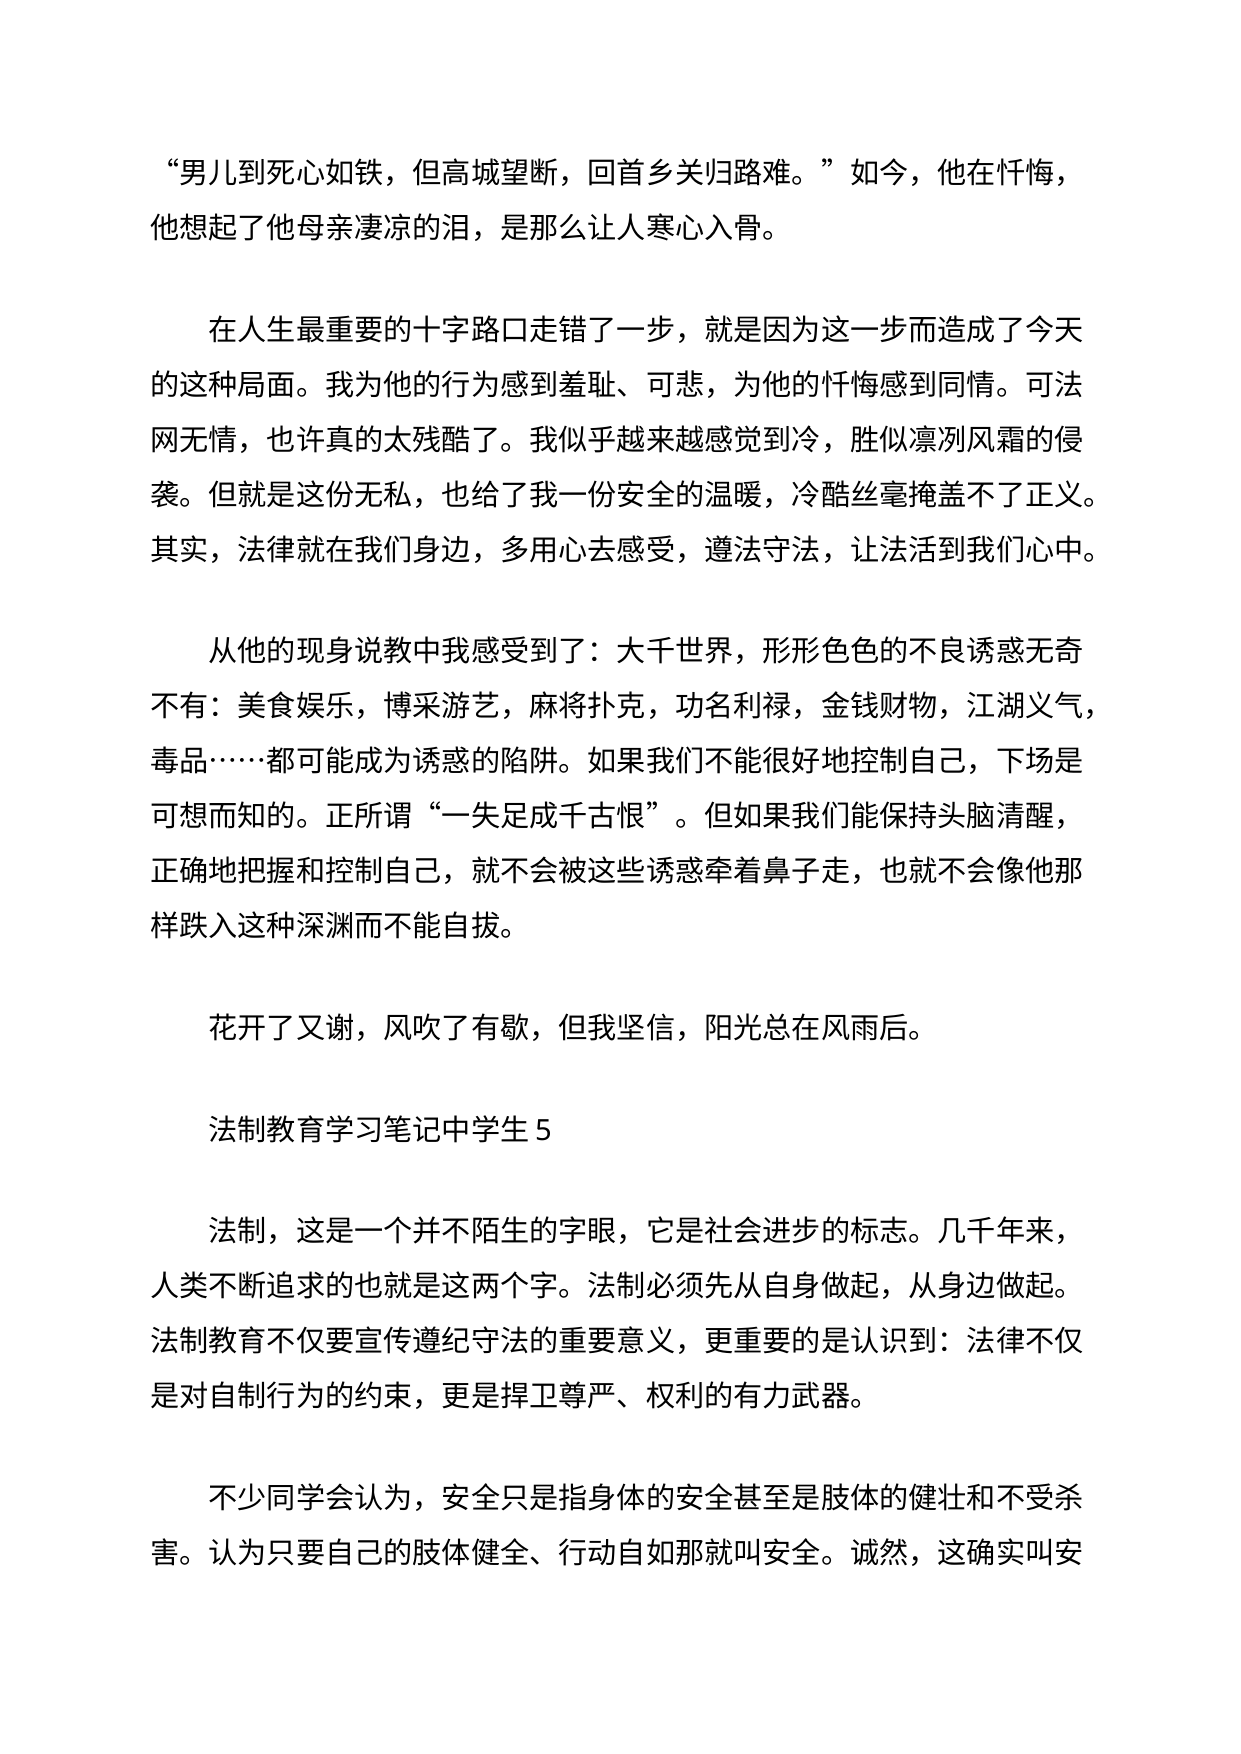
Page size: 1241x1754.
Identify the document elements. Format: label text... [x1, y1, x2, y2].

text 花开了又谢，风吹了有歇，但我坚信，阳光总在风雨后。 [150, 1004, 1090, 1047]
text 在人生最重要的十字路口走错了一步，就是因为这一步而造成了今天的这种局面。我为他的行为感到羞耻、可悲，为他的忏悔感到同情。可法网无情，也许真的太残酷了。我似乎越来越感觉到冷，胜似凛冽风霜的侵袭。但就是这份无私，也给了我一份安全的温暖，冷酷丝毫掩盖不了正义。其实，法律就在我们身边，多用心去感受，遵法守法，让法活到我们心中。 [150, 307, 1090, 568]
text 法制，这是一个并不陌生的字眼，它是社会进步的标志。几千年来，人类不断追求的也就是这两个字。法制必须先从自身做起，从身边做起。法制教育不仅要宣传遵纪守法的重要意义，更重要的是认识到：法律不仅是对自制行为的约束，更是捍卫尊严、权利的有力武器。 [150, 1208, 1090, 1415]
text 从他的现身说教中我感受到了：大千世界，形形色色的不良诱惑无奇不有：美食娱乐，博采游艺，麻将扑克，功名利禄，金钱财物，江湖义气，毒品……都可能成为诱惑的陷阱。如果我们不能很好地控制自己，下场是可想而知的。正所谓“一失足成千古恨”。但如果我们能保持头脑清醒，正确地把握和控制自己，就不会被这些诱惑牵着鼻子走，也就不会像他那样跌入这种深渊而不能自拔。 [150, 628, 1090, 945]
text 法制教育学习笔记中学生5 [150, 1106, 1090, 1148]
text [150, 150, 1090, 247]
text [150, 1474, 1090, 1572]
